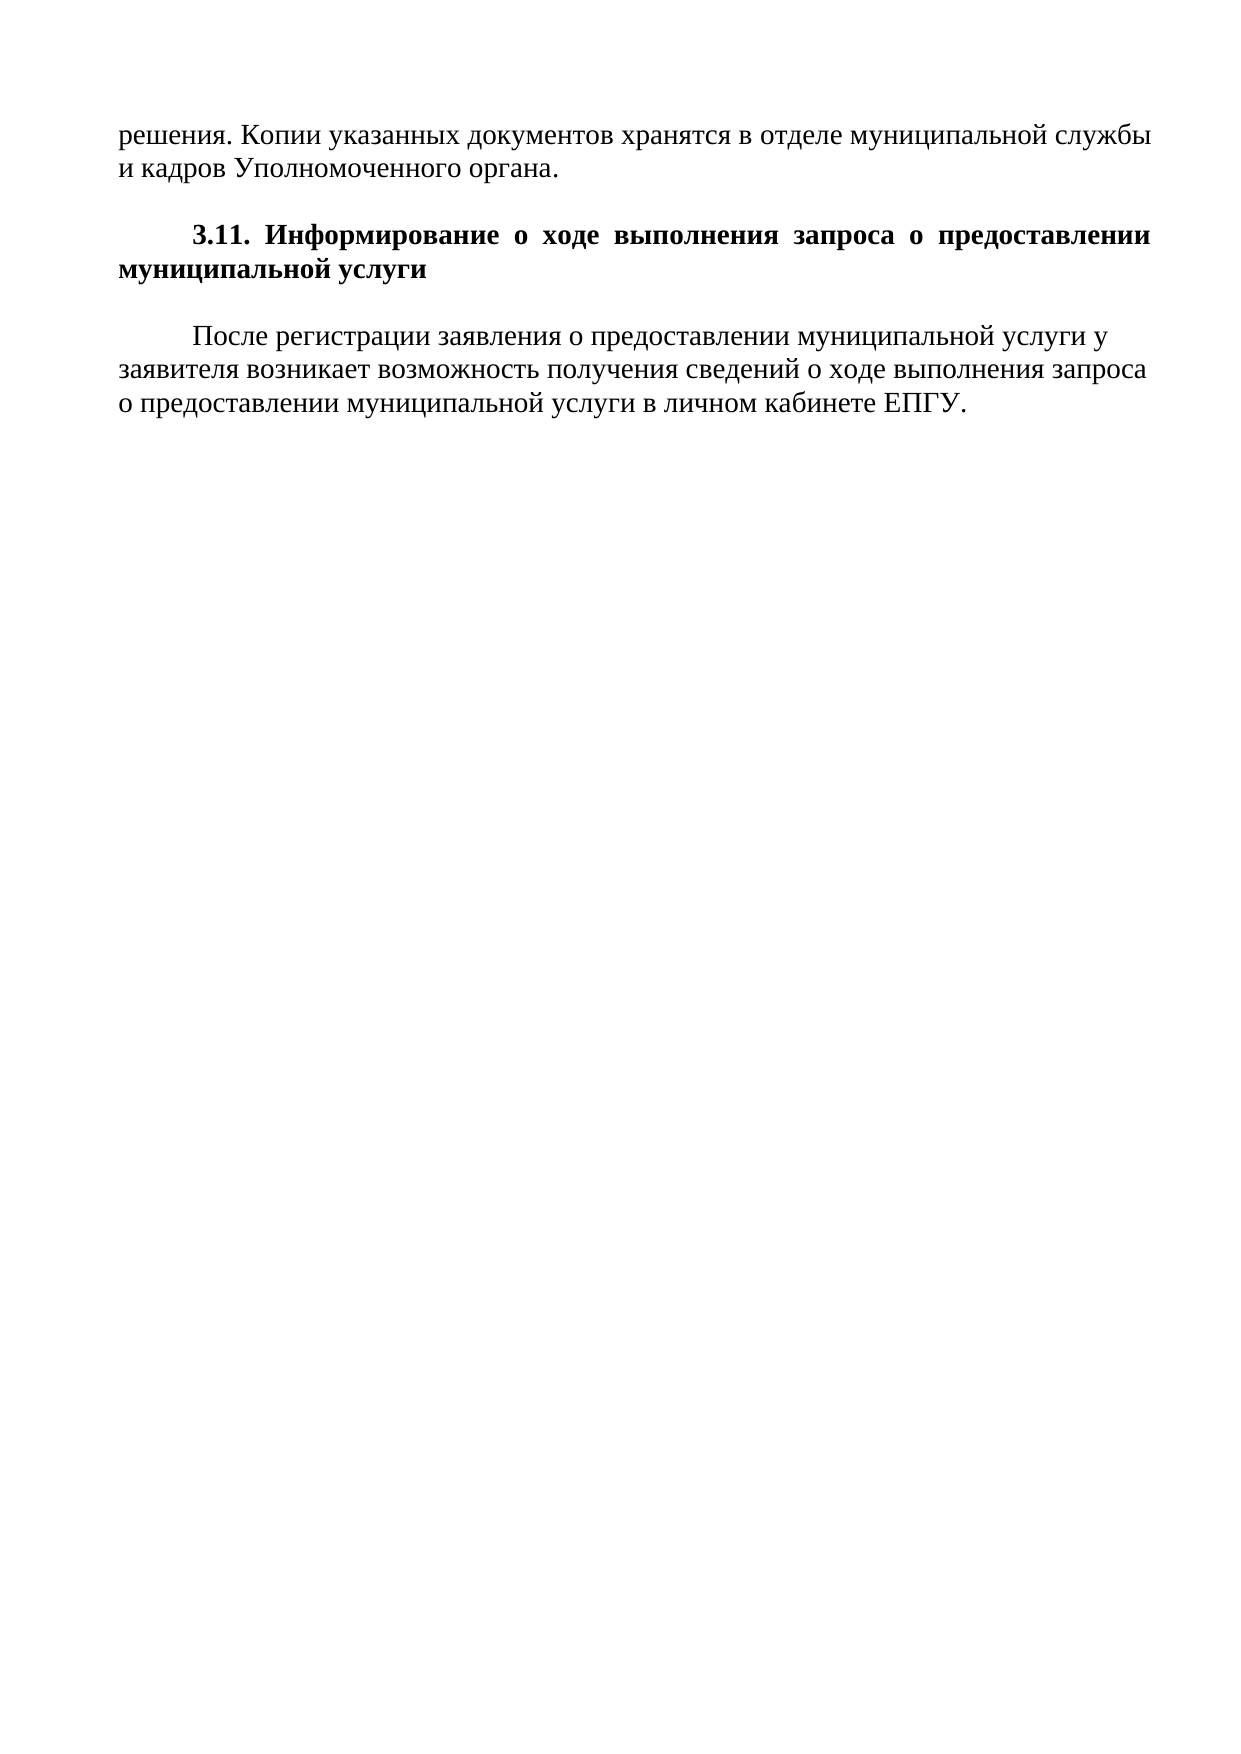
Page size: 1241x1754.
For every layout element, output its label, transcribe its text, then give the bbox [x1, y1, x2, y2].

text 3.11. Информирование о ходе выполнения запроса о предоставлении муниципальной услуги [118, 217, 1152, 284]
text После регистрации заявления о предоставлении муниципальной услуги у заявителя возникает возможность получения сведений о ходе выполнения запроса о предоставлении муниципальной услуги в личном кабинете ЕПГУ. [118, 318, 1152, 419]
